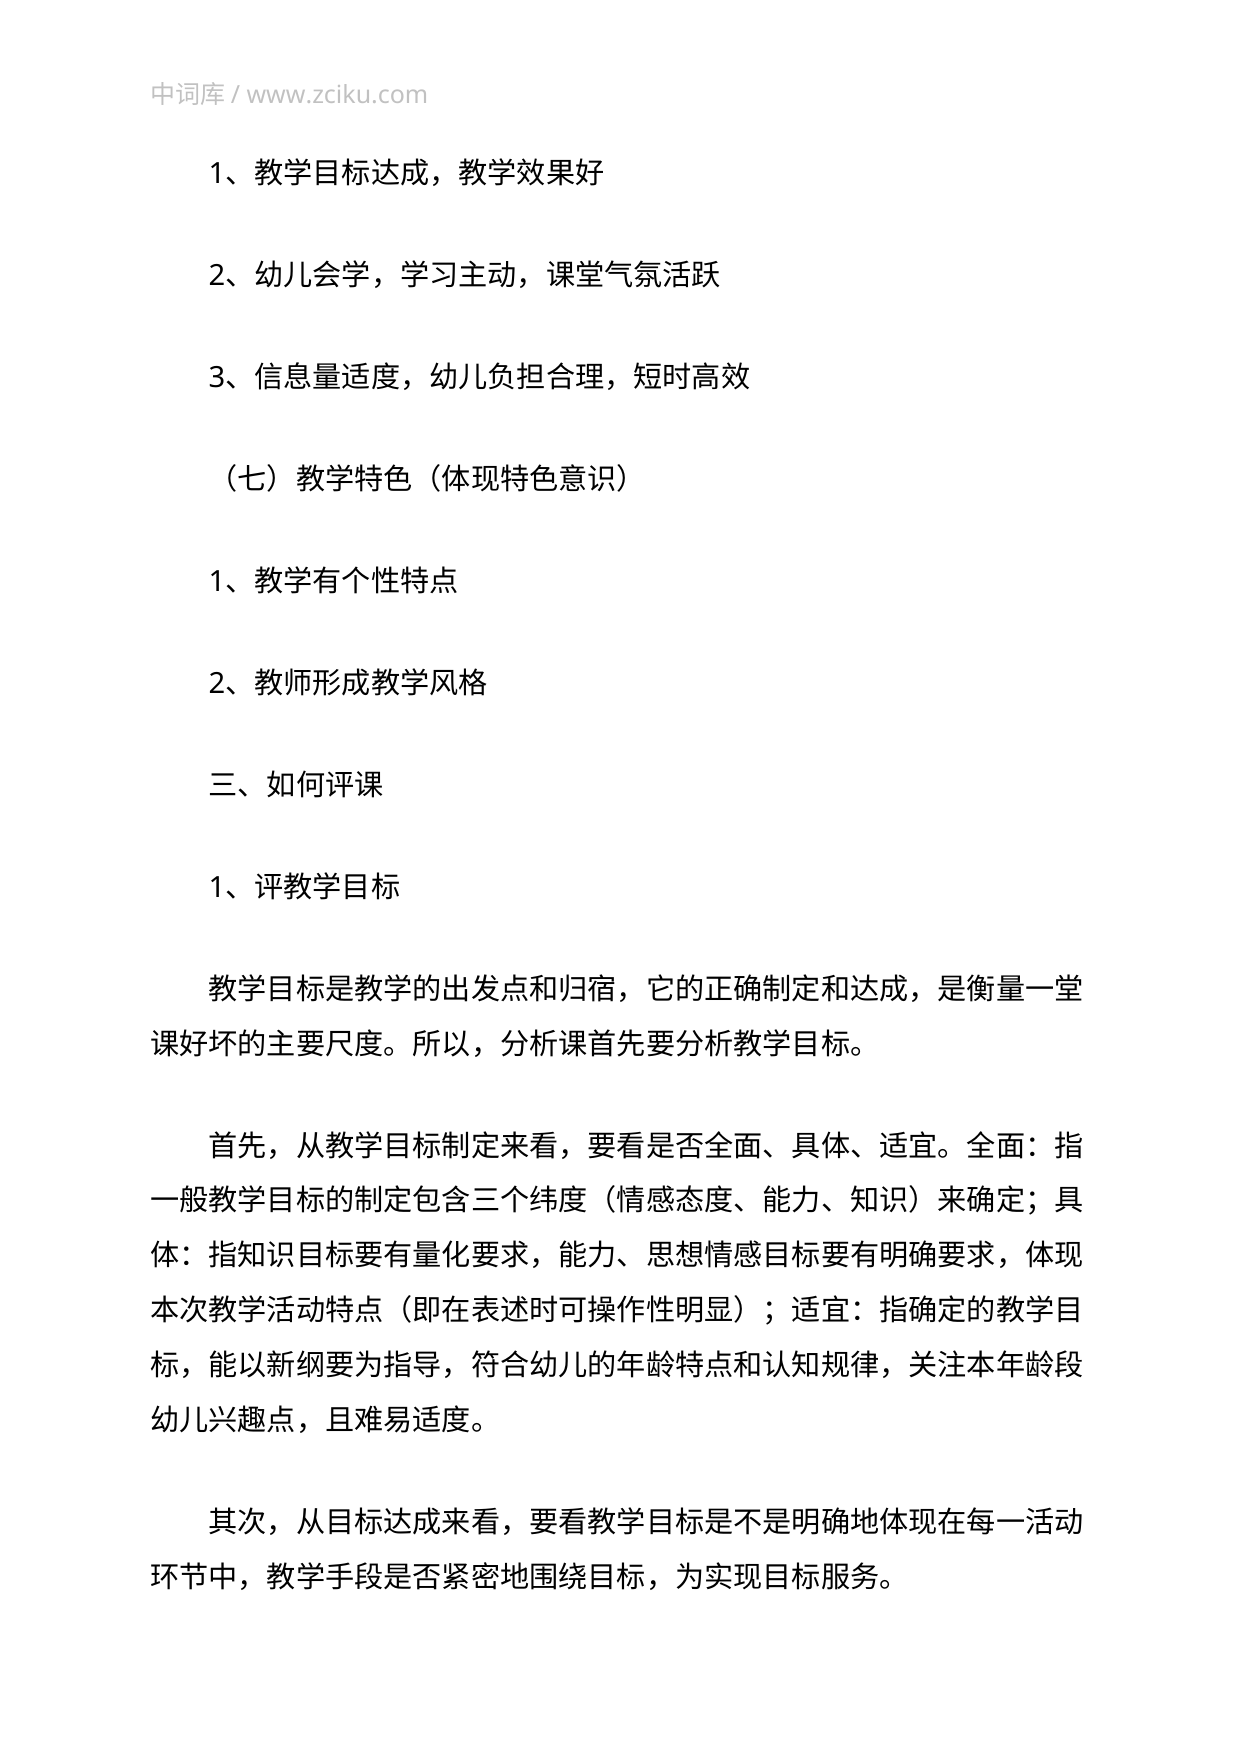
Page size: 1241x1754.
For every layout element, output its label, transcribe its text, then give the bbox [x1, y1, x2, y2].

text 1、教学目标达成，教学效果好 [150, 150, 1090, 192]
text 1、评教学目标 [150, 863, 1090, 906]
text 2、教师形成教学风格 [150, 660, 1090, 702]
text 2、幼儿会学，学习主动，课堂气氛活跃 [150, 252, 1090, 294]
text （七）教学特色（体现特色意识） [150, 456, 1090, 498]
text 三、如何评课 [150, 762, 1090, 804]
text 其次，从目标达成来看，要看教学目标是不是明确地体现在每一活动环节中，教学手段是否紧密地围绕目标，为实现目标服务。 [150, 1498, 1090, 1596]
text 1、教学有个性特点 [150, 558, 1090, 600]
text 3、信息量适度，幼儿负担合理，短时高效 [150, 354, 1090, 396]
text 教学目标是教学的出发点和归宿，它的正确制定和达成，是衡量一堂课好坏的主要尺度。所以，分析课首先要分析教学目标。 [150, 965, 1090, 1063]
text 首先，从教学目标制定来看，要看是否全面、具体、适宜。全面：指一般教学目标的制定包含三个纬度（情感态度、能力、知识）来确定；具体：指知识目标要有量化要求，能力、思想情感目标要有明确要求，体现本次教学活动特点（即在表述时可操作性明显）；适宜：指确定的教学目标，能以新纲要为指导，符合幼儿的年龄特点和认知规律，关注本年龄段幼儿兴趣点，且难易适度。 [150, 1122, 1090, 1439]
